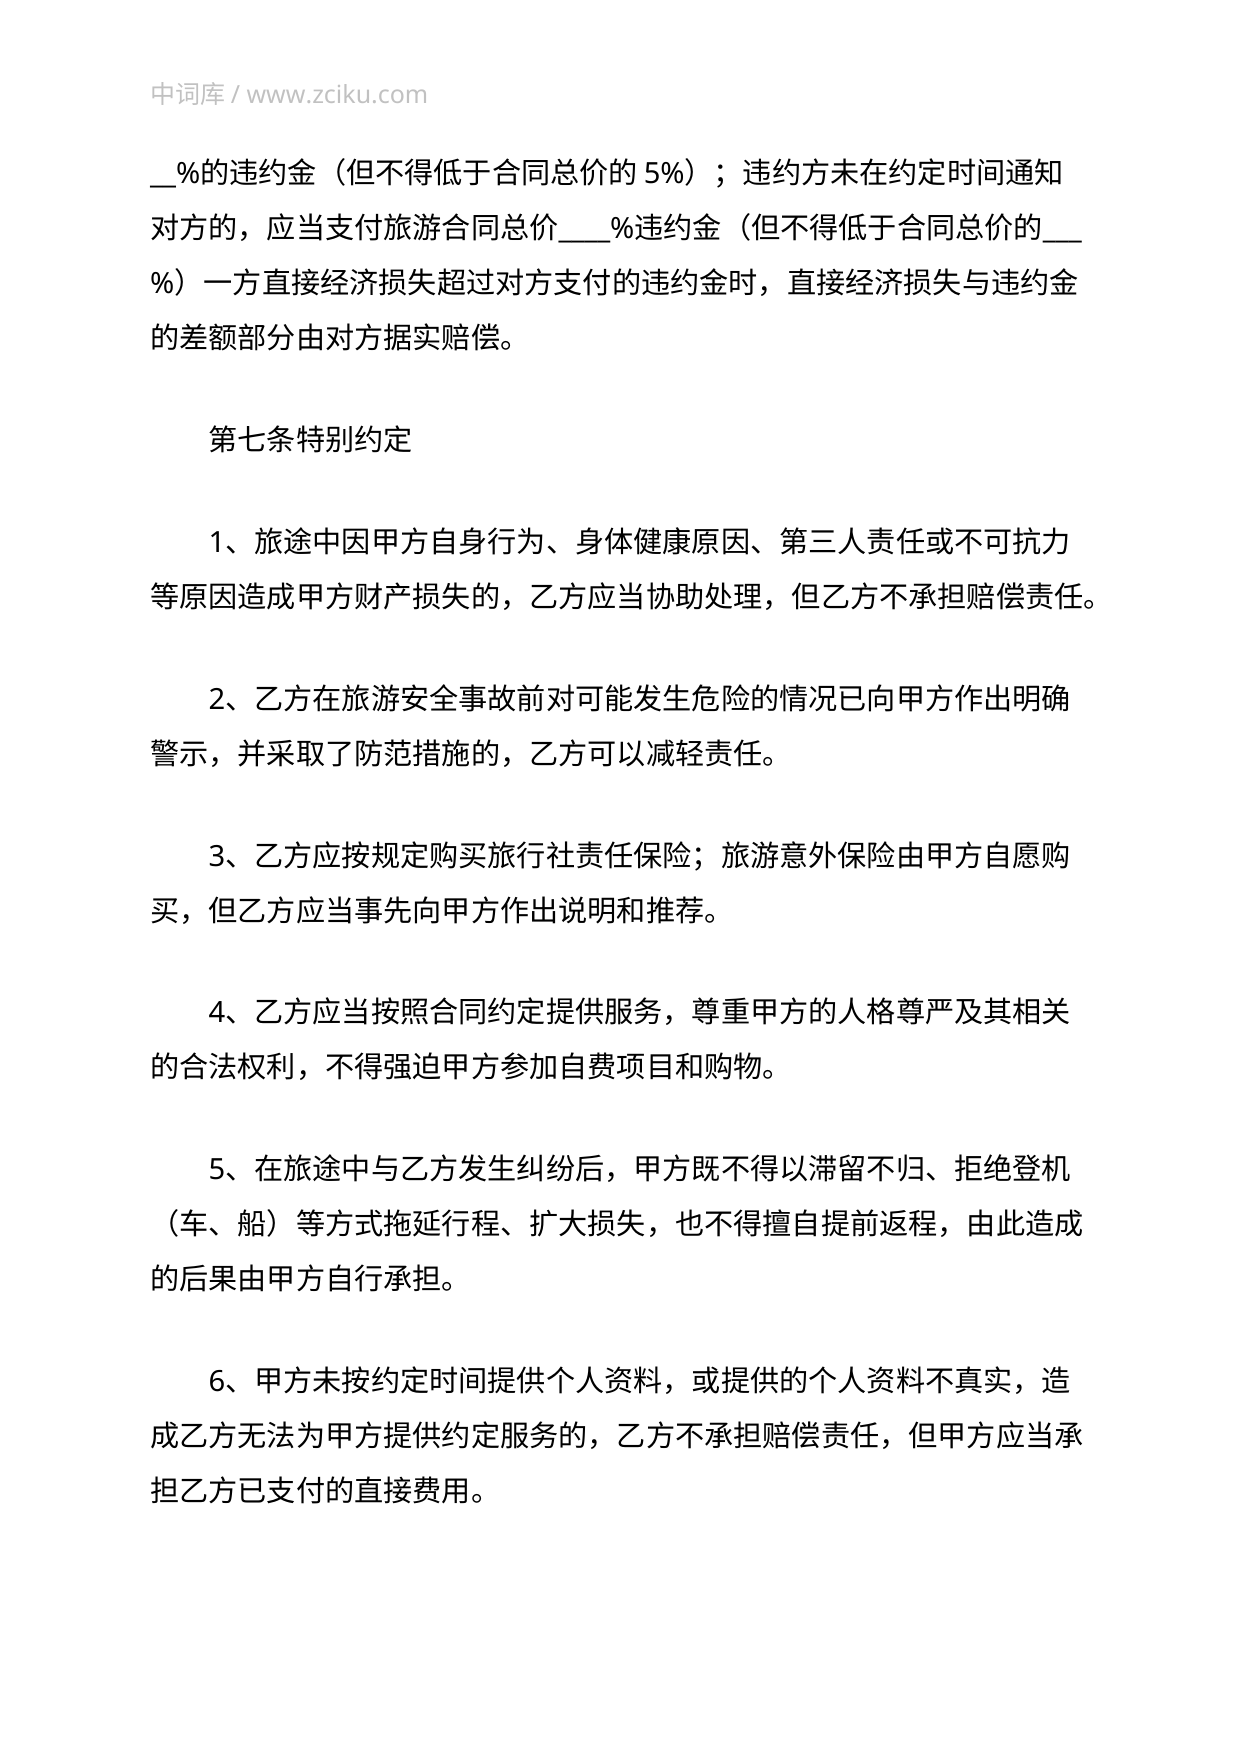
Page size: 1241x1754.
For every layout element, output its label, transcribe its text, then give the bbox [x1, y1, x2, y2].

text 第七条特别约定 [150, 417, 1090, 459]
text 2、乙方在旅游安全事故前对可能发生危险的情况已向甲方作出明确警示，并采取了防范措施的，乙方可以减轻责任。 [150, 675, 1090, 773]
text 6、甲方未按约定时间提供个人资料，或提供的个人资料不真实，造成乙方无法为甲方提供约定服务的，乙方不承担赔偿责任，但甲方应当承担乙方已支付的直接费用。 [150, 1357, 1090, 1509]
text 1、旅途中因甲方自身行为、身体健康原因、第三人责任或不可抗力等原因造成甲方财产损失的，乙方应当协助处理，但乙方不承担赔偿责任。 [150, 518, 1090, 616]
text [150, 150, 1090, 357]
text 5、在旅途中与乙方发生纠纷后，甲方既不得以滞留不归、拒绝登机（车、船）等方式拖延行程、扩大损失，也不得擅自提前返程，由此造成的后果由甲方自行承担。 [150, 1146, 1090, 1298]
text 4、乙方应当按照合同约定提供服务，尊重甲方的人格尊严及其相关的合法权利，不得强迫甲方参加自费项目和购物。 [150, 989, 1090, 1086]
text 3、乙方应按规定购买旅行社责任保险；旅游意外保险由甲方自愿购买，但乙方应当事先向甲方作出说明和推荐。 [150, 832, 1090, 929]
